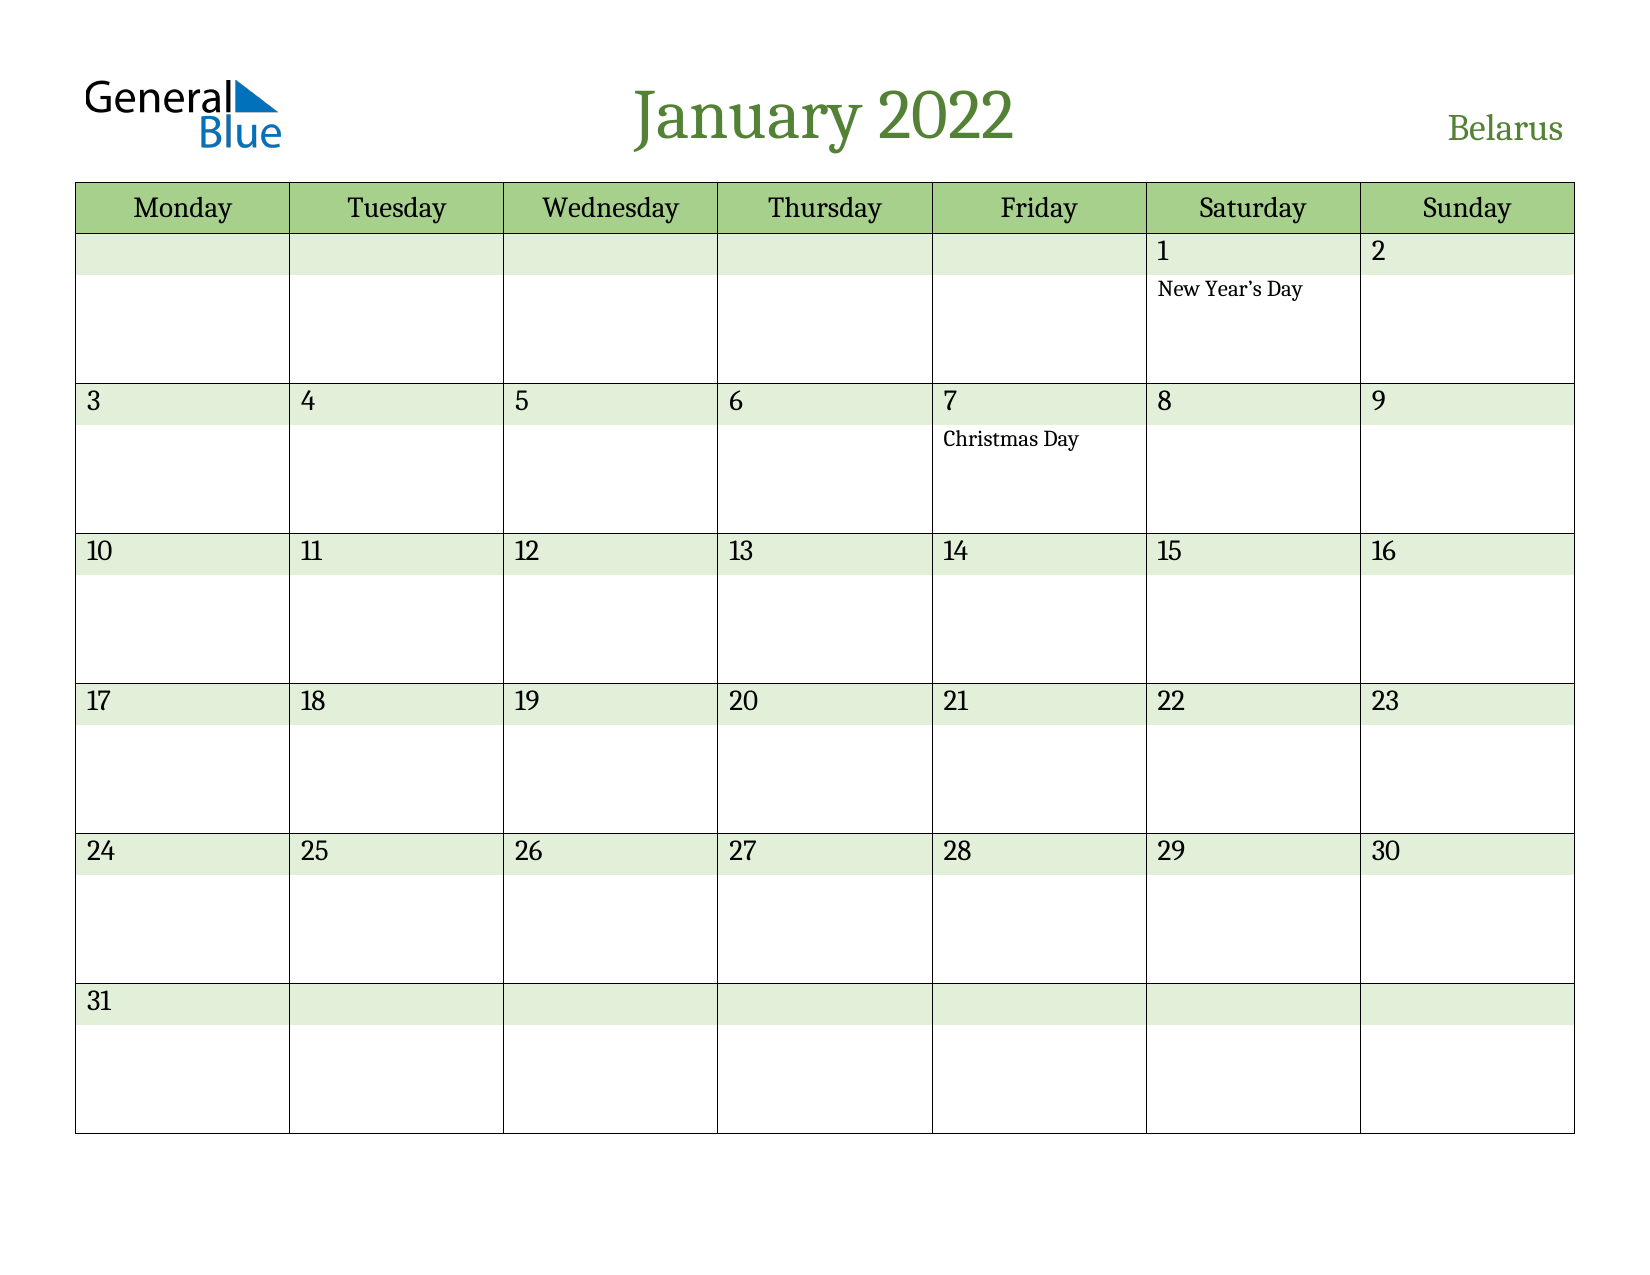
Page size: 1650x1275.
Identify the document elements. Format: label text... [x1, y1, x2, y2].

table_cell Wednesday [504, 183, 717, 233]
table_cell [76, 275, 289, 383]
table_cell [76, 725, 289, 833]
table_cell 18 [290, 684, 503, 725]
table_cell [1361, 425, 1574, 533]
table_cell [290, 234, 503, 275]
table_cell 20 [718, 684, 932, 725]
table_cell Sunday [1361, 183, 1574, 233]
table_cell Thursday [718, 183, 932, 233]
table_cell [1147, 725, 1360, 833]
table_header [76, 75, 503, 182]
table_cell [1147, 875, 1360, 983]
table_cell [718, 875, 932, 983]
table_cell 11 [290, 534, 503, 575]
table_cell 28 [933, 834, 1146, 875]
table_cell [718, 275, 932, 383]
table_cell 22 [1147, 684, 1360, 725]
table_cell 5 [504, 384, 717, 425]
table_cell [290, 575, 503, 683]
table_cell Friday [933, 183, 1146, 233]
table_cell 25 [290, 834, 503, 875]
table_cell [933, 275, 1146, 383]
table_cell [504, 984, 717, 1025]
table_cell [76, 1025, 289, 1133]
table_cell [76, 575, 289, 683]
table_cell [290, 725, 503, 833]
table_cell [1147, 575, 1360, 683]
table_cell 21 [933, 684, 1146, 725]
table_cell [718, 575, 932, 683]
table_cell [718, 1025, 932, 1133]
table_cell [1147, 425, 1360, 533]
table_cell [933, 984, 1146, 1025]
table_cell [1361, 984, 1574, 1025]
table_cell [1361, 275, 1574, 383]
table_header Belarus [1146, 75, 1574, 182]
table_cell 8 [1147, 384, 1360, 425]
table_cell 19 [504, 684, 717, 725]
table_cell [290, 1025, 503, 1133]
table_cell 2 [1361, 234, 1574, 275]
table_cell [504, 425, 717, 533]
table_cell 17 [76, 684, 289, 725]
table_cell New Year’s Day [1147, 275, 1360, 383]
table_cell [76, 425, 289, 533]
table_cell 13 [718, 534, 932, 575]
table_cell 26 [504, 834, 717, 875]
table_cell 30 [1361, 834, 1574, 875]
table_cell [718, 234, 932, 275]
table_cell 24 [76, 834, 289, 875]
table_cell [718, 725, 932, 833]
table_cell 9 [1361, 384, 1574, 425]
table_cell 15 [1147, 534, 1360, 575]
table_cell [76, 234, 289, 275]
table_cell 10 [76, 534, 289, 575]
table_cell Monday [76, 183, 289, 233]
table_cell 7 [933, 384, 1146, 425]
table_cell [1361, 875, 1574, 983]
table_cell [1147, 1025, 1360, 1133]
table_cell [933, 234, 1146, 275]
table_cell 27 [718, 834, 932, 875]
table_cell 16 [1361, 534, 1574, 575]
table_cell [76, 875, 289, 983]
table_cell [504, 275, 717, 383]
table_cell [290, 425, 503, 533]
table_cell [504, 875, 717, 983]
table_cell 6 [718, 384, 932, 425]
table_cell [933, 875, 1146, 983]
table_cell 14 [933, 534, 1146, 575]
table_cell 1 [1147, 234, 1360, 275]
table_cell [1361, 575, 1574, 683]
table_cell [290, 984, 503, 1025]
table_cell [1361, 1025, 1574, 1133]
table_cell Christmas Day [933, 425, 1146, 533]
table_cell [933, 725, 1146, 833]
table_header January 2022 [504, 75, 1146, 182]
table_cell [504, 234, 717, 275]
table_cell [1361, 725, 1574, 833]
table_cell [718, 425, 932, 533]
table_cell 12 [504, 534, 717, 575]
picture [86, 80, 281, 148]
table_cell 31 [76, 984, 289, 1025]
table_cell [933, 575, 1146, 683]
table_cell [290, 275, 503, 383]
table_cell [718, 984, 932, 1025]
table_cell [933, 1025, 1146, 1133]
table_cell Saturday [1147, 183, 1360, 233]
table_cell [1147, 984, 1360, 1025]
table_cell Tuesday [290, 183, 503, 233]
table_cell [504, 575, 717, 683]
table_cell [504, 1025, 717, 1133]
table_cell 23 [1361, 684, 1574, 725]
table_cell 29 [1147, 834, 1360, 875]
table_cell 3 [76, 384, 289, 425]
table_cell [290, 875, 503, 983]
table_cell [504, 725, 717, 833]
table_cell 4 [290, 384, 503, 425]
